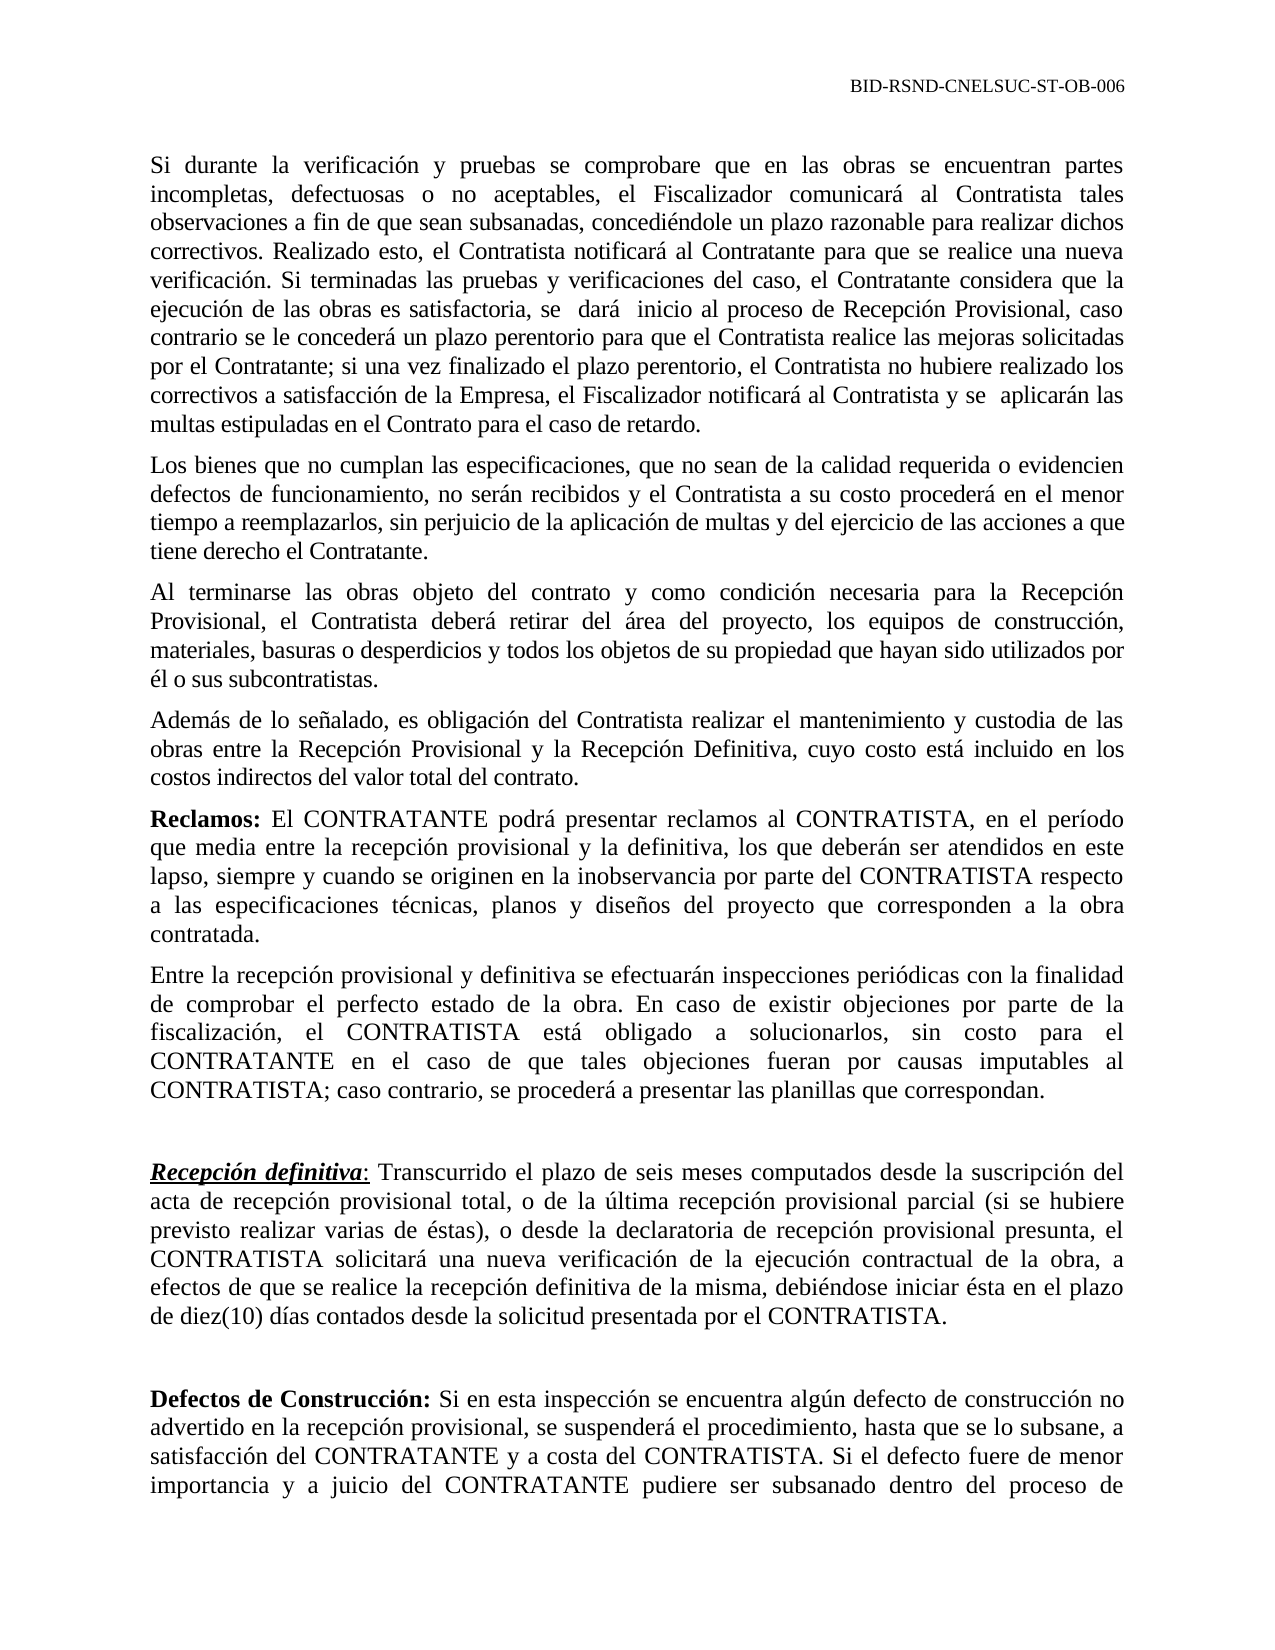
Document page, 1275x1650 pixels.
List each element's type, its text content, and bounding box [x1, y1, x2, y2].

text Entre la recepción provisional y definitiva se efectuarán inspecciones periódicas con la finalidad de comprobar el perfecto estado de la obra. En caso de existir objeciones por parte de la fiscalización, el CONTRATISTA está obligado a solucionarlos, sin costo para el CONTRATANTE en el caso de que tales objeciones fueran por causas imputables al CONTRATISTA; caso contrario, se procederá a presentar las planillas que correspondan. [150, 960, 1125, 1104]
text Al terminarse las obras objeto del contrato y como condición necesaria para la Recepción Provisional, el Contratista deberá retirar del área del proyecto, los equipos de construcción, materiales, basuras o desperdicios y todos los objetos de su propiedad que hayan sido utilizados por él o sus subcontratistas. [150, 577, 1125, 692]
text Además de lo señalado, es obligación del Contratista realizar el mantenimiento y custodia de las obras entre la Recepción Provisional y la Recepción Definitiva, cuyo costo está incluido en los costos indirectos del valor total del contrato. [150, 705, 1125, 791]
text Reclamos: El CONTRATANTE podrá presentar reclamos al CONTRATISTA, en el período que media entre la recepción provisional y la definitiva, los que deberán ser atendidos en este lapso, siempre y cuando se originen en la inobservancia por parte del CONTRATISTA respecto a las especificaciones técnicas, planos y diseños del proyecto que corresponden a la obra contratada. [150, 804, 1125, 947]
text Si durante la verificación y pruebas se comprobare que en las obras se encuentran partes incompletas, defectuosas o no aceptables, el Fiscalizador comunicará al Contratista tales observaciones a fin de que sean subsanadas, concediéndole un plazo razonable para realizar dichos correctivos. Realizado esto, el Contratista notificará al Contratante para que se realice una nueva verificación. Si terminadas las pruebas y verificaciones del caso, el Contratante considera que la ejecución de las obras es satisfactoria, se dará inicio al proceso de Recepción Provisional, caso contrario se le concederá un plazo perentorio para que el Contratista realice las mejoras solicitadas por el Contratante; si una vez finalizado el plazo perentorio, el Contratista no hubiere realizado los correctivos a satisfacción de la Empresa, el Fiscalizador notificará al Contratista y se aplicarán las multas estipuladas en el Contrato para el caso de retardo. [150, 150, 1125, 437]
text Recepción definitiva: Transcurrido el plazo de seis meses computados desde la suscripción del acta de recepción provisional total, o de la última recepción provisional parcial (si se hubiere previsto realizar varias de éstas), o desde la declaratoria de recepción provisional presunta, el CONTRATISTA solicitará una nueva verificación de la ejecución contractual de la obra, a efectos de que se realice la recepción definitiva de la misma, debiéndose iniciar ésta en el plazo de diez(10) días contados desde la solicitud presentada por el CONTRATISTA. [150, 1157, 1125, 1330]
text Los bienes que no cumplan las especificaciones, que no sean de la calidad requerida o evidencien defectos de funcionamiento, no serán recibidos y el Contratista a su costo procederá en el menor tiempo a reemplazarlos, sin perjuicio de la aplicación de multas y del ejercicio de las acciones a que tiene derecho el Contratante. [150, 450, 1125, 565]
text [150, 1384, 1125, 1499]
